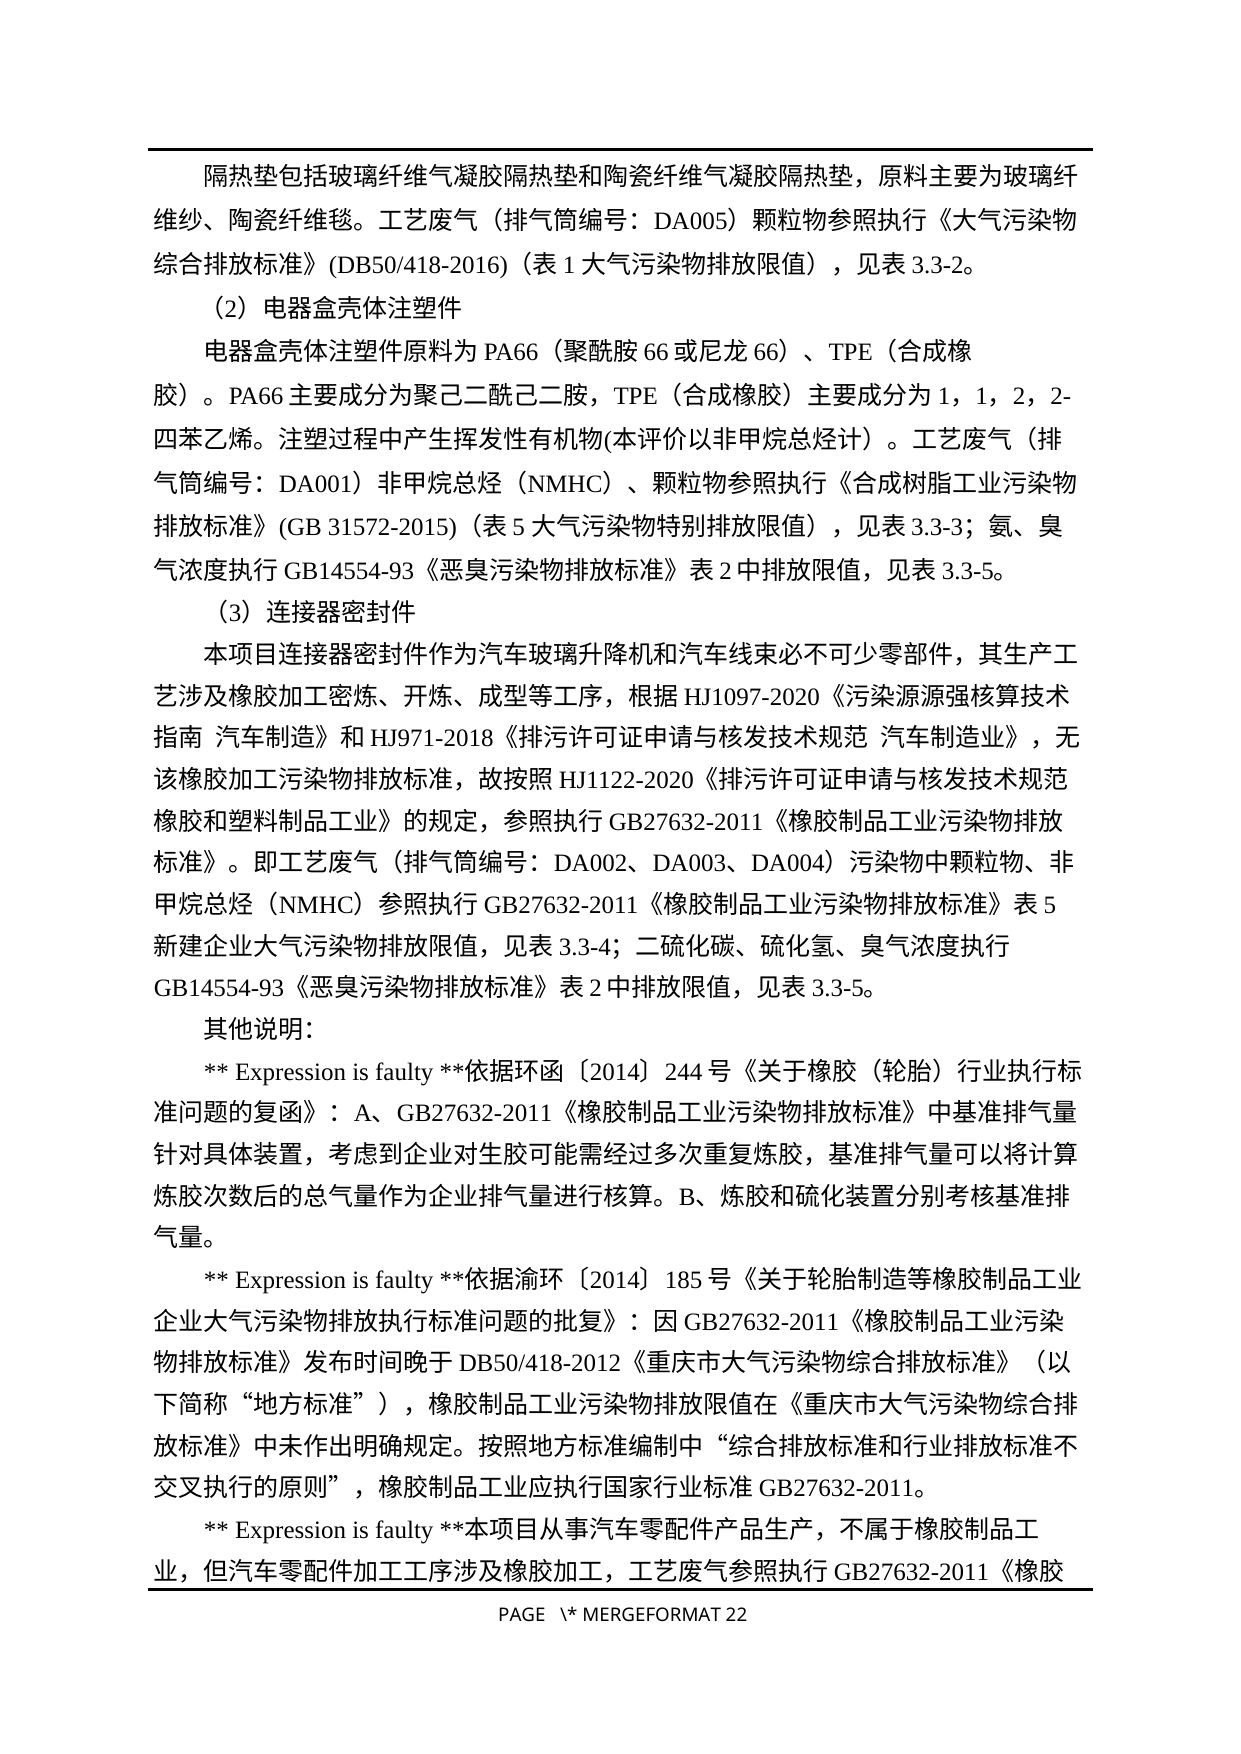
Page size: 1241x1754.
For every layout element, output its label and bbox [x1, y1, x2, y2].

table_cell [148, 151, 1093, 1588]
